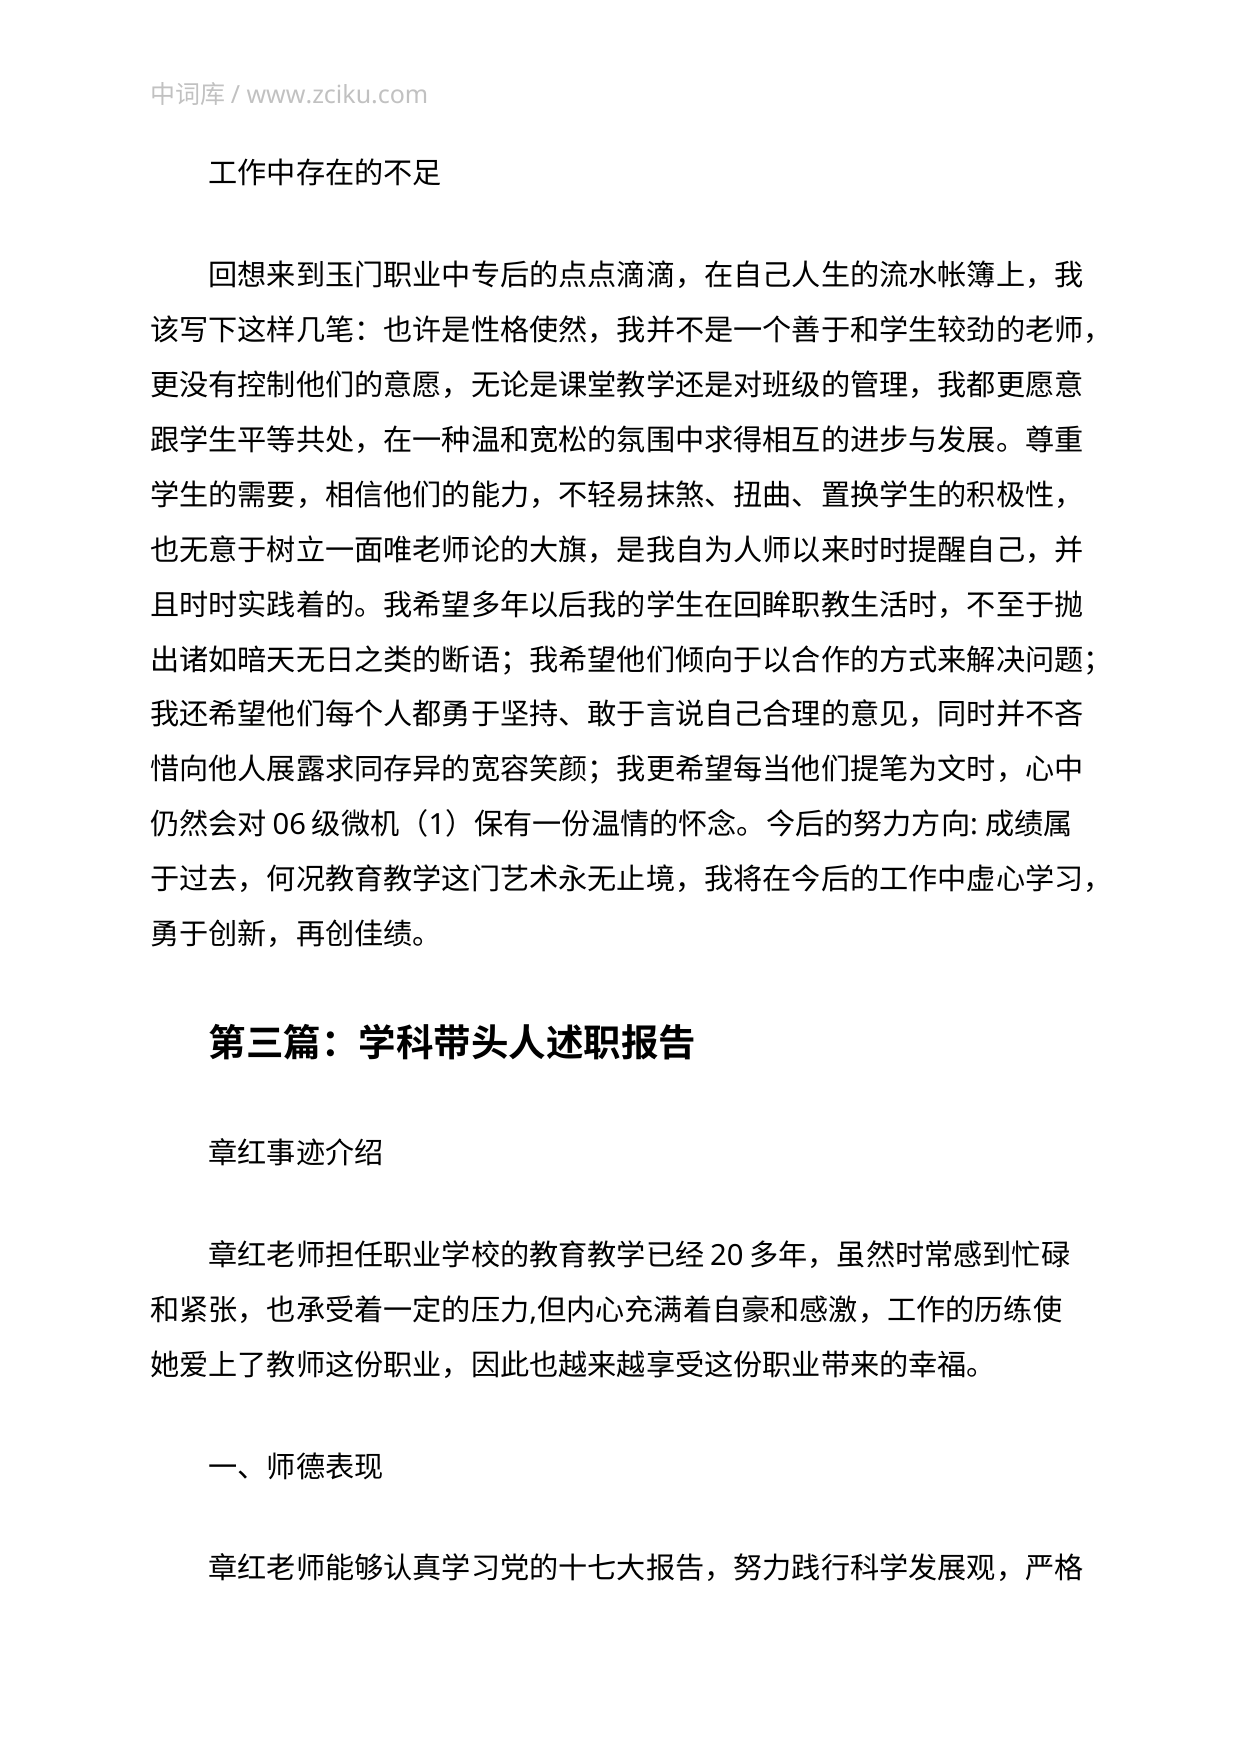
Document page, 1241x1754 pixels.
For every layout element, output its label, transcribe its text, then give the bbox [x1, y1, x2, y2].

text 回想来到玉门职业中专后的点点滴滴，在自己人生的流水帐簿上，我该写下这样几笔：也许是性格使然，我并不是一个善于和学生较劲的老师，更没有控制他们的意愿，无论是课堂教学还是对班级的管理，我都更愿意跟学生平等共处，在一种温和宽松的氛围中求得相互的进步与发展。尊重学生的需要，相信他们的能力，不轻易抹煞、扭曲、置换学生的积极性，也无意于树立一面唯老师论的大旗，是我自为人师以来时时提醒自己，并且时时实践着的。我希望多年以后我的学生在回眸职教生活时，不至于抛出诸如暗天无日之类的断语；我希望他们倾向于以合作的方式来解决问题；我还希望他们每个人都勇于坚持、敢于言说自己合理的意见，同时并不吝惜向他人展露求同存异的宽容笑颜；我更希望每当他们提笔为文时，心中仍然会对06级微机（1）保有一份温情的怀念。今后的努力方向: 成绩属于过去，何况教育教学这门艺术永无止境，我将在今后的工作中虚心学习，勇于创新，再创佳绩。 [150, 252, 1090, 953]
text 第三篇：学科带头人述职报告 [150, 1012, 1090, 1067]
text 章红老师担任职业学校的教育教学已经20多年，虽然时常感到忙碌和紧张，也承受着一定的压力,但内心充满着自豪和感激，工作的历练使她爱上了教师这份职业，因此也越来越享受这份职业带来的幸福。 [150, 1232, 1090, 1384]
text 章红事迹介绍 [150, 1130, 1090, 1172]
text 工作中存在的不足 [150, 150, 1090, 192]
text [150, 1545, 1090, 1587]
text 一、师德表现 [150, 1443, 1090, 1486]
